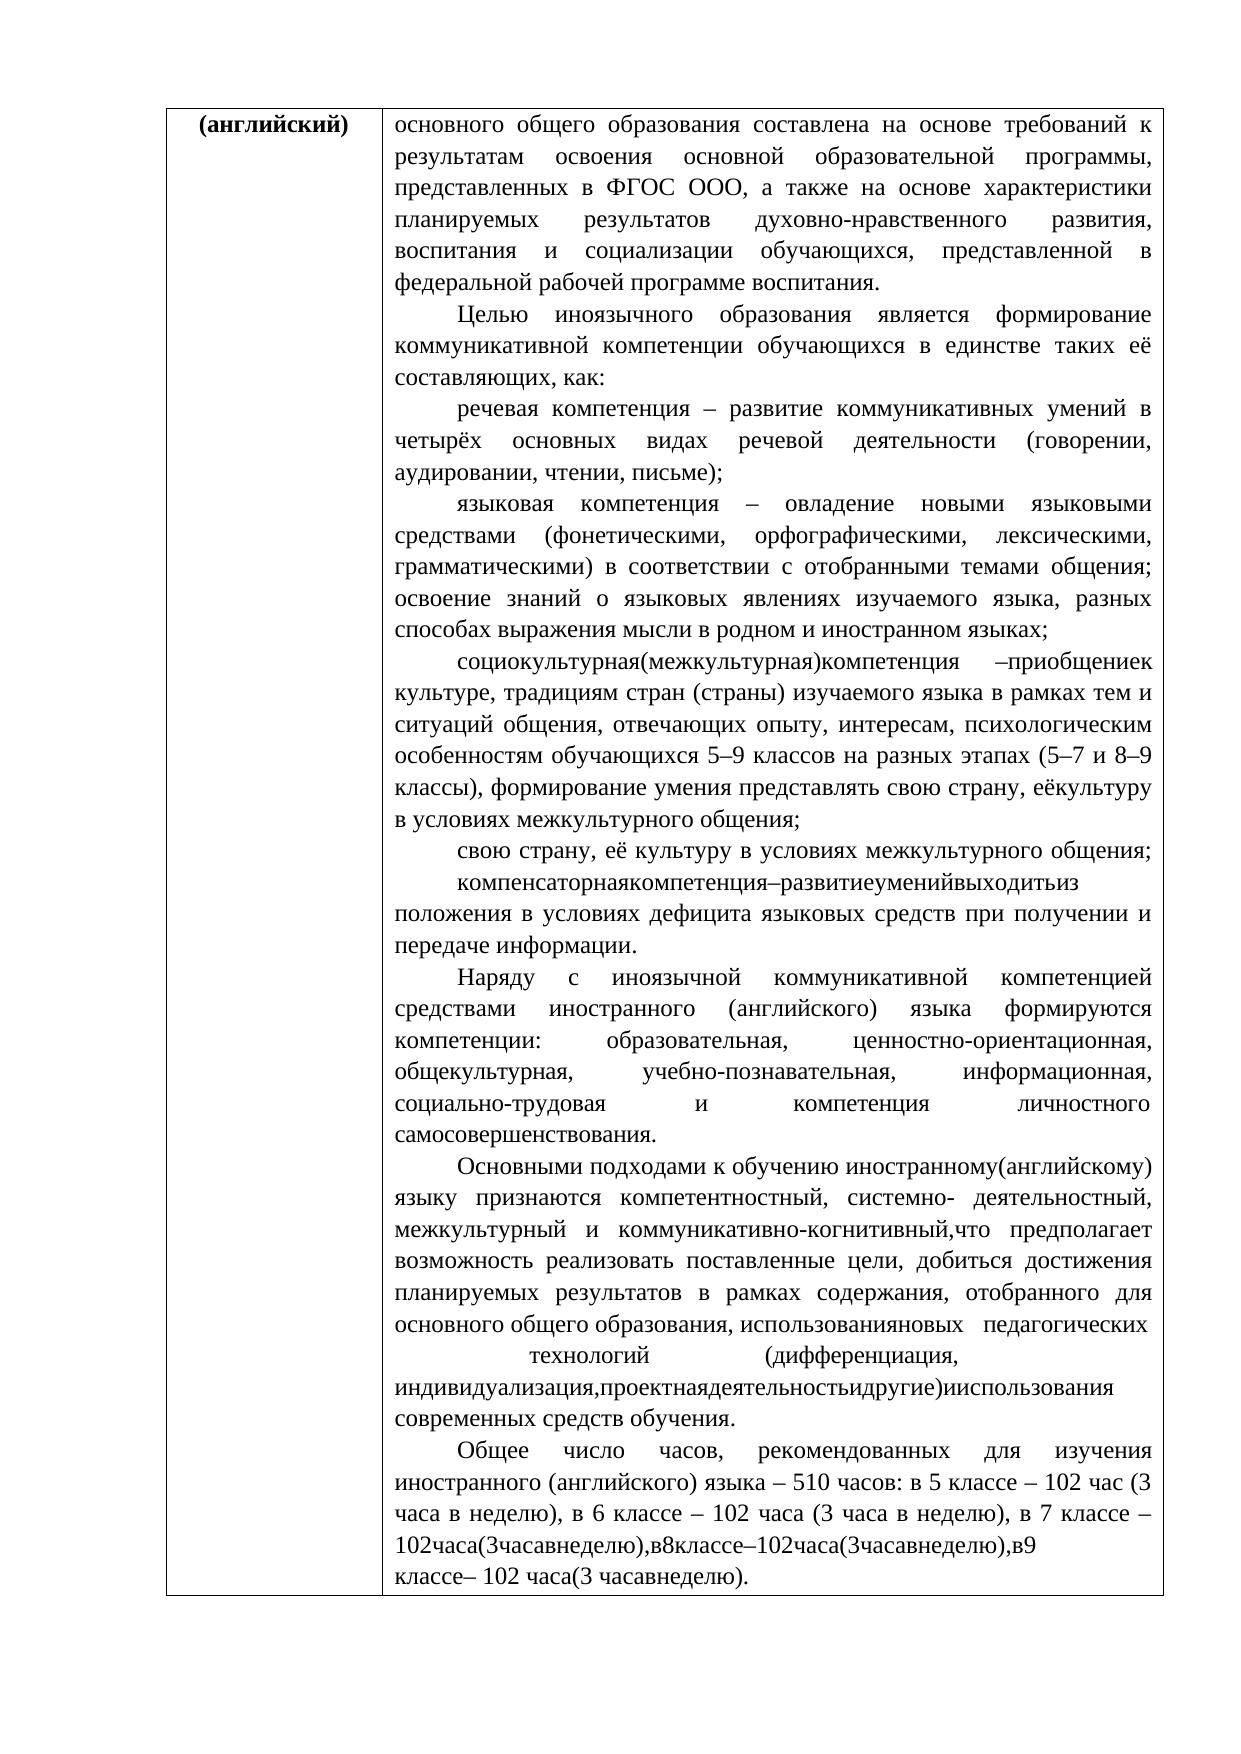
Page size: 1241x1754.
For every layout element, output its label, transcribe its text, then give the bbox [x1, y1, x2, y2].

table_header (английский) [167, 109, 382, 1595]
table_header основного общего образования составлена на основе требований к результатам освоения основной образовательной программы, представленных в ФГОС ООО, а также на основе характеристики планируемых результатов духовно-нравственного развития, воспитания и социализации обучающихся, представленной в федеральной рабочей программе воспитания. Целью иноязычного образования является формирование коммуникативной компетенции обучающихся в единстве таких её составляющих, как: речевая компетенция – развитие коммуникативных умений в четырёх основных видах речевой деятельности (говорении, аудировании, чтении, письме); языковая компетенция – овладение новыми языковыми средствами (фонетическими, орфографическими, лексическими, грамматическими) в соответствии c отобранными темами общения; освоение знаний о языковых явлениях изучаемого языка, разных способах выражения мысли в родном и иностранном языках; социокультурная(межкультурная)компетенция –приобщениек культуре, традициям стран (страны) изучаемого языка в рамках тем и ситуаций общения, отвечающих опыту, интересам, психологическим особенностям обучающихся 5–9 классов на разных этапах (5–7 и 8–9 классы), формирование умения представлять свою страну, еёкультуру в условиях межкультурного общения; свою страну, её культуру в условиях межкультурного общения; компенсаторнаякомпетенция–развитиеуменийвыходитьиз положения в условиях дефицита языковых средств при получении и передаче информации. Наряду с иноязычной коммуникативной компетенцией средствами иностранного (английского) языка формируются компетенции: образовательная, ценностно-ориентационная, общекультурная, учебно-познавательная, информационная, социально-трудовая и компетенция личностного самосовершенствования. Основными подходами к обучению иностранному(английскому) языку признаются компетентностный, системно- деятельностный, межкультурный и коммуникативно-когнитивный,что предполагает возможность реализовать поставленные цели, добиться достижения планируемых результатов в рамках содержания, отобранного для основного общего образования, использованияновых педагогических технологий (дифференциация, индивидуализация,проектнаядеятельностьидругие)ииспользования современных средств обучения. Общее число часов, рекомендованных для изучения иностранного (английского) языка – 510 часов: в 5 классе – 102 час (3 часа в неделю), в 6 классе – 102 часа (3 часа в неделю), в 7 классе – 102часа(3часавнеделю),в8классе–102часа(3часавнеделю),в9 классе– 102 часа(3 часавнеделю). [383, 109, 1163, 1595]
